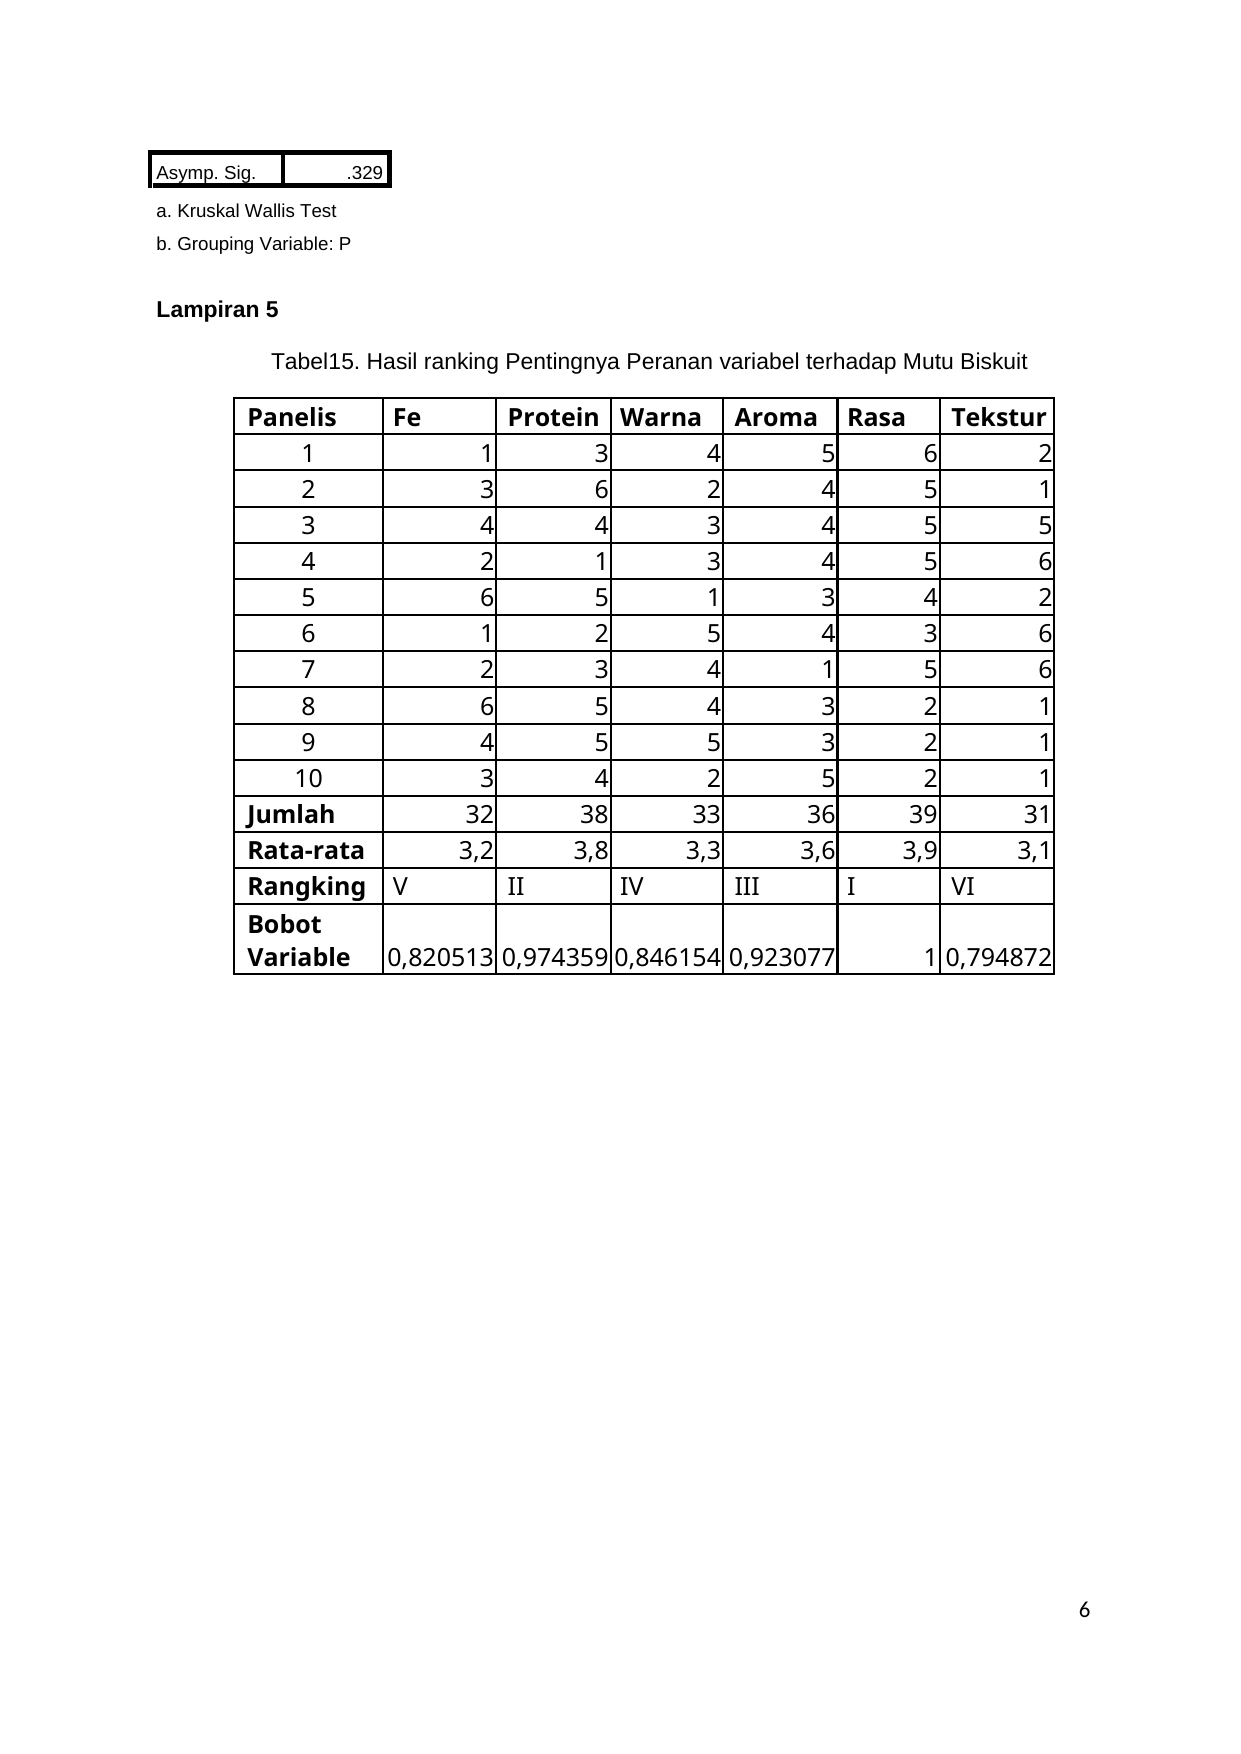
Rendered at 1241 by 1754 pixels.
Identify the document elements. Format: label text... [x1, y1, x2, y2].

table_cell [497, 905, 610, 939]
table_cell 6 [384, 580, 495, 614]
table_cell 1 [941, 725, 1053, 758]
table_cell 33 [612, 797, 722, 831]
table_cell 3,2 [384, 833, 495, 867]
table_cell 1 [941, 471, 1053, 506]
table_cell 0,846154 [612, 939, 722, 973]
table_cell 2 [839, 761, 939, 795]
table_cell 10 [235, 761, 382, 795]
table_cell 4 [839, 580, 939, 614]
table_cell 1 [724, 652, 836, 686]
table_cell 4 [384, 725, 495, 758]
table_cell 0,820513 [384, 939, 495, 973]
table_cell 3 [612, 508, 722, 542]
table_cell V [384, 869, 495, 903]
table_cell 5 [839, 652, 939, 686]
table_header Protein [497, 399, 610, 433]
table_header Aroma [724, 399, 836, 433]
table_cell Jumlah [235, 797, 382, 831]
table_cell 6 [839, 435, 939, 469]
table_cell 4 [724, 544, 836, 578]
table_cell 4 [612, 435, 722, 469]
table_cell 5 [235, 580, 382, 614]
table_cell 3 [497, 435, 610, 469]
table_cell 6 [235, 616, 382, 650]
table_cell 3 [497, 652, 610, 686]
table_cell [612, 905, 722, 939]
table_cell Asymp. Sig. [152, 155, 281, 183]
table_cell 3,6 [724, 833, 836, 867]
table_cell 2 [384, 544, 495, 578]
table_cell 5 [839, 544, 939, 578]
table_cell 5 [497, 688, 610, 722]
table_cell a. Kruskal Wallis Test [150, 184, 389, 221]
table_cell [384, 905, 495, 939]
table_cell 2 [839, 725, 939, 758]
text Tabel15. Hasil ranking Pentingnya Peranan variabel terhadap Mutu Biskuit [271, 348, 1090, 374]
table_cell 1 [941, 688, 1053, 722]
table_cell [941, 905, 1053, 939]
table_cell b. Grouping Variable: P [150, 221, 389, 255]
table_cell 6 [941, 616, 1053, 650]
table_cell 4 [724, 471, 836, 506]
table_cell 5 [612, 616, 722, 650]
table_cell 3 [724, 580, 836, 614]
table_cell 2 [235, 471, 382, 506]
table_cell 38 [497, 797, 610, 831]
table_cell 5 [497, 725, 610, 758]
table_header Tekstur [941, 399, 1053, 433]
table_header Panelis [235, 399, 382, 433]
table_cell 32 [384, 797, 495, 831]
table_cell 9 [235, 725, 382, 758]
table_cell [724, 905, 836, 939]
table_cell 3,8 [497, 833, 610, 867]
table_cell II [497, 869, 610, 903]
table_cell VI [941, 869, 1053, 903]
table_cell 6 [941, 652, 1053, 686]
table_cell Bobot [235, 905, 382, 939]
table_cell 2 [497, 616, 610, 650]
table_cell Variable [235, 939, 382, 973]
table_cell Rangking [235, 869, 382, 903]
table_cell 1 [941, 761, 1053, 795]
table_cell 4 [724, 508, 836, 542]
table_cell 2 [612, 471, 722, 506]
table_cell 3 [612, 544, 722, 578]
table_cell 0,794872 [941, 939, 1053, 973]
table_cell 4 [612, 652, 722, 686]
table_cell 4 [612, 688, 722, 722]
table_cell 5 [724, 435, 836, 469]
table_cell 3 [384, 761, 495, 795]
table_cell 4 [497, 508, 610, 542]
table_cell Rata-rata [235, 833, 382, 867]
table_cell 3,3 [612, 833, 722, 867]
table_cell 39 [839, 797, 939, 831]
table_cell 1 [384, 616, 495, 650]
table_cell I [839, 869, 939, 903]
table_cell 1 [235, 435, 382, 469]
table_cell 7 [235, 652, 382, 686]
table_cell 4 [497, 761, 610, 795]
table_cell 3 [235, 508, 382, 542]
table_cell 6 [384, 688, 495, 722]
table_cell 4 [724, 616, 836, 650]
table_cell III [724, 869, 836, 903]
table_cell 8 [235, 688, 382, 722]
table_cell 31 [941, 797, 1053, 831]
table_cell 3,9 [839, 833, 939, 867]
table_cell IV [612, 869, 722, 903]
table_cell 6 [497, 471, 610, 506]
table_cell 5 [612, 725, 722, 758]
table_cell 36 [724, 797, 836, 831]
table_cell 5 [941, 508, 1053, 542]
table_cell 6 [941, 544, 1053, 578]
table_cell 3 [384, 471, 495, 506]
table_cell 0,974359 [497, 939, 610, 973]
table_cell 2 [941, 435, 1053, 469]
table_cell 0,923077 [724, 939, 836, 973]
table_cell 4 [235, 544, 382, 578]
table_cell 1 [497, 544, 610, 578]
table_cell 2 [839, 688, 939, 722]
table_header Rasa [839, 399, 939, 433]
table_cell 3 [724, 725, 836, 758]
table_cell 5 [724, 761, 836, 795]
table_cell 1 [839, 939, 939, 973]
table_cell 5 [497, 580, 610, 614]
table_cell 5 [839, 508, 939, 542]
table_cell [839, 905, 939, 939]
table_cell 3 [839, 616, 939, 650]
table_cell 2 [941, 580, 1053, 614]
table_cell 2 [384, 652, 495, 686]
table_cell 5 [839, 471, 939, 506]
table_header Warna [612, 399, 722, 433]
table_cell 1 [384, 435, 495, 469]
table_header Fe [384, 399, 495, 433]
table_cell 3 [724, 688, 836, 722]
table_cell .329 [285, 155, 387, 183]
table_cell 2 [612, 761, 722, 795]
table_cell 3,1 [941, 833, 1053, 867]
text Lampiran 5 [150, 296, 1090, 323]
table_cell 1 [612, 580, 722, 614]
table_cell 4 [384, 508, 495, 542]
